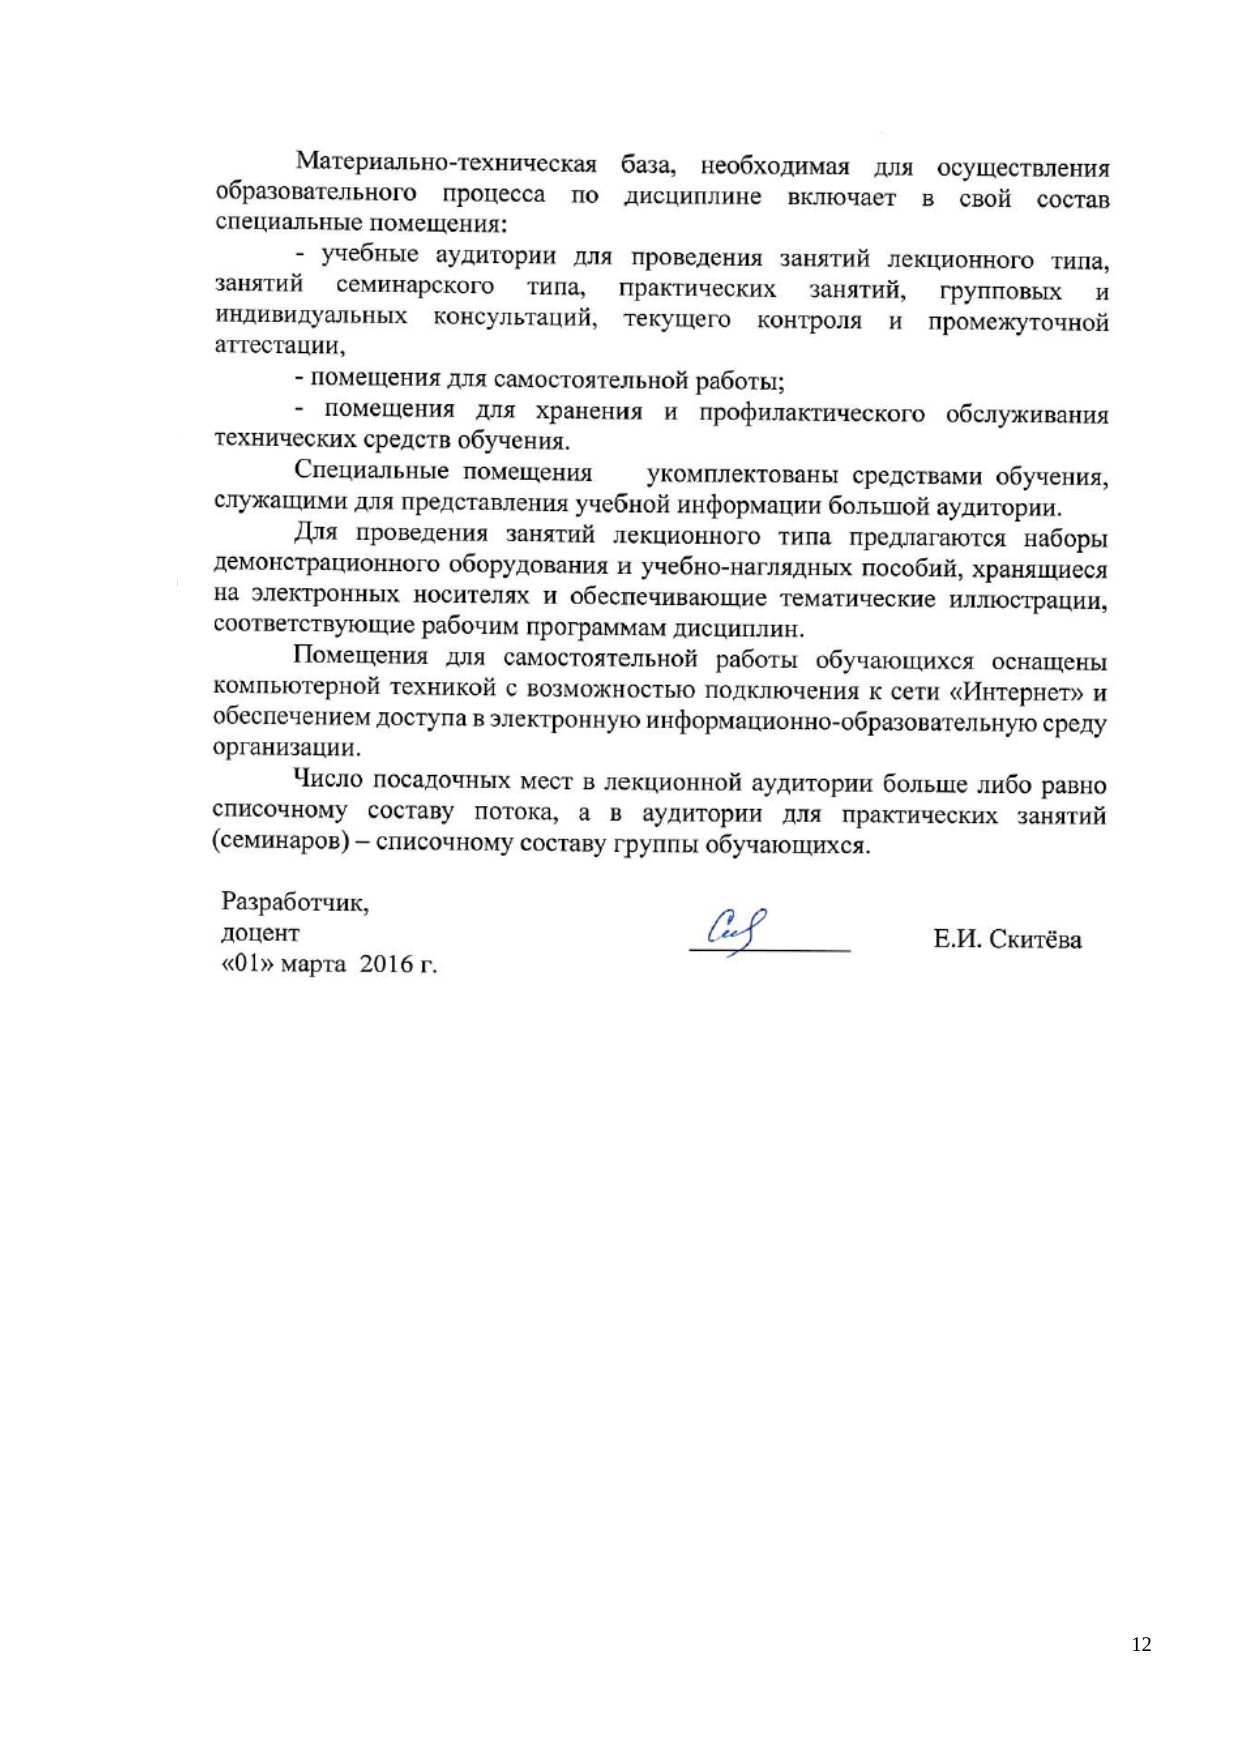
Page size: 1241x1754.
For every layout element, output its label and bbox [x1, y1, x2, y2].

picture [177, 117, 1152, 1074]
